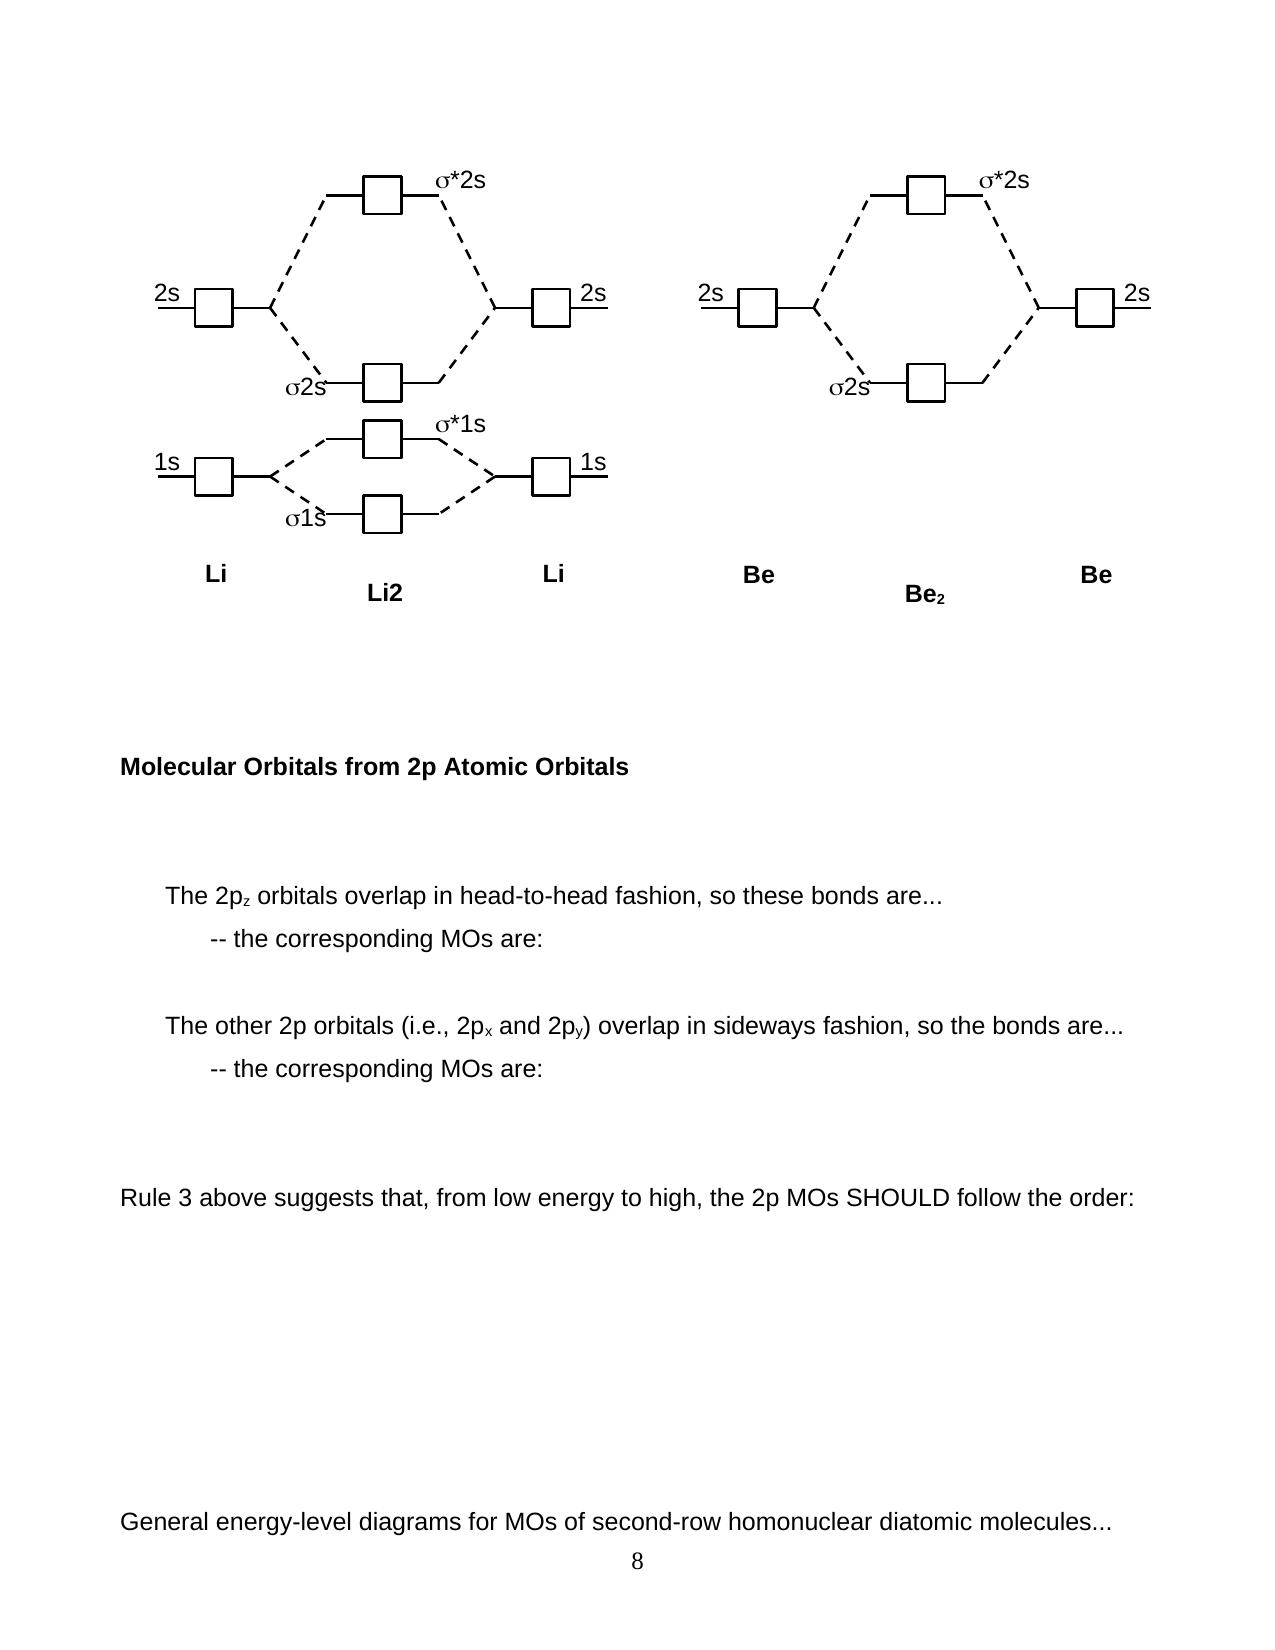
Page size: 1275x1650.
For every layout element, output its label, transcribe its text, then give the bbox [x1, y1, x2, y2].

text Rule 3 above suggests that, from low energy to high, the 2p MOs SHOULD follow the order: [120, 1183, 1155, 1212]
text -- the corresponding MOs are: [120, 924, 1155, 953]
text General energy-level diagrams for MOs of second-row homonuclear diatomic molecules... [120, 1507, 1155, 1535]
text Molecular Orbitals from 2p Atomic Orbitals [120, 752, 1155, 781]
text The 2pz orbitals overlap in head-to-head fashion, so these bonds are... [120, 881, 1155, 910]
text -- the corresponding MOs are: [120, 1054, 1155, 1082]
text The other 2p orbitals (i.e., 2px and 2py) overlap in sideways fashion, so the bonds are... [120, 1011, 1155, 1039]
